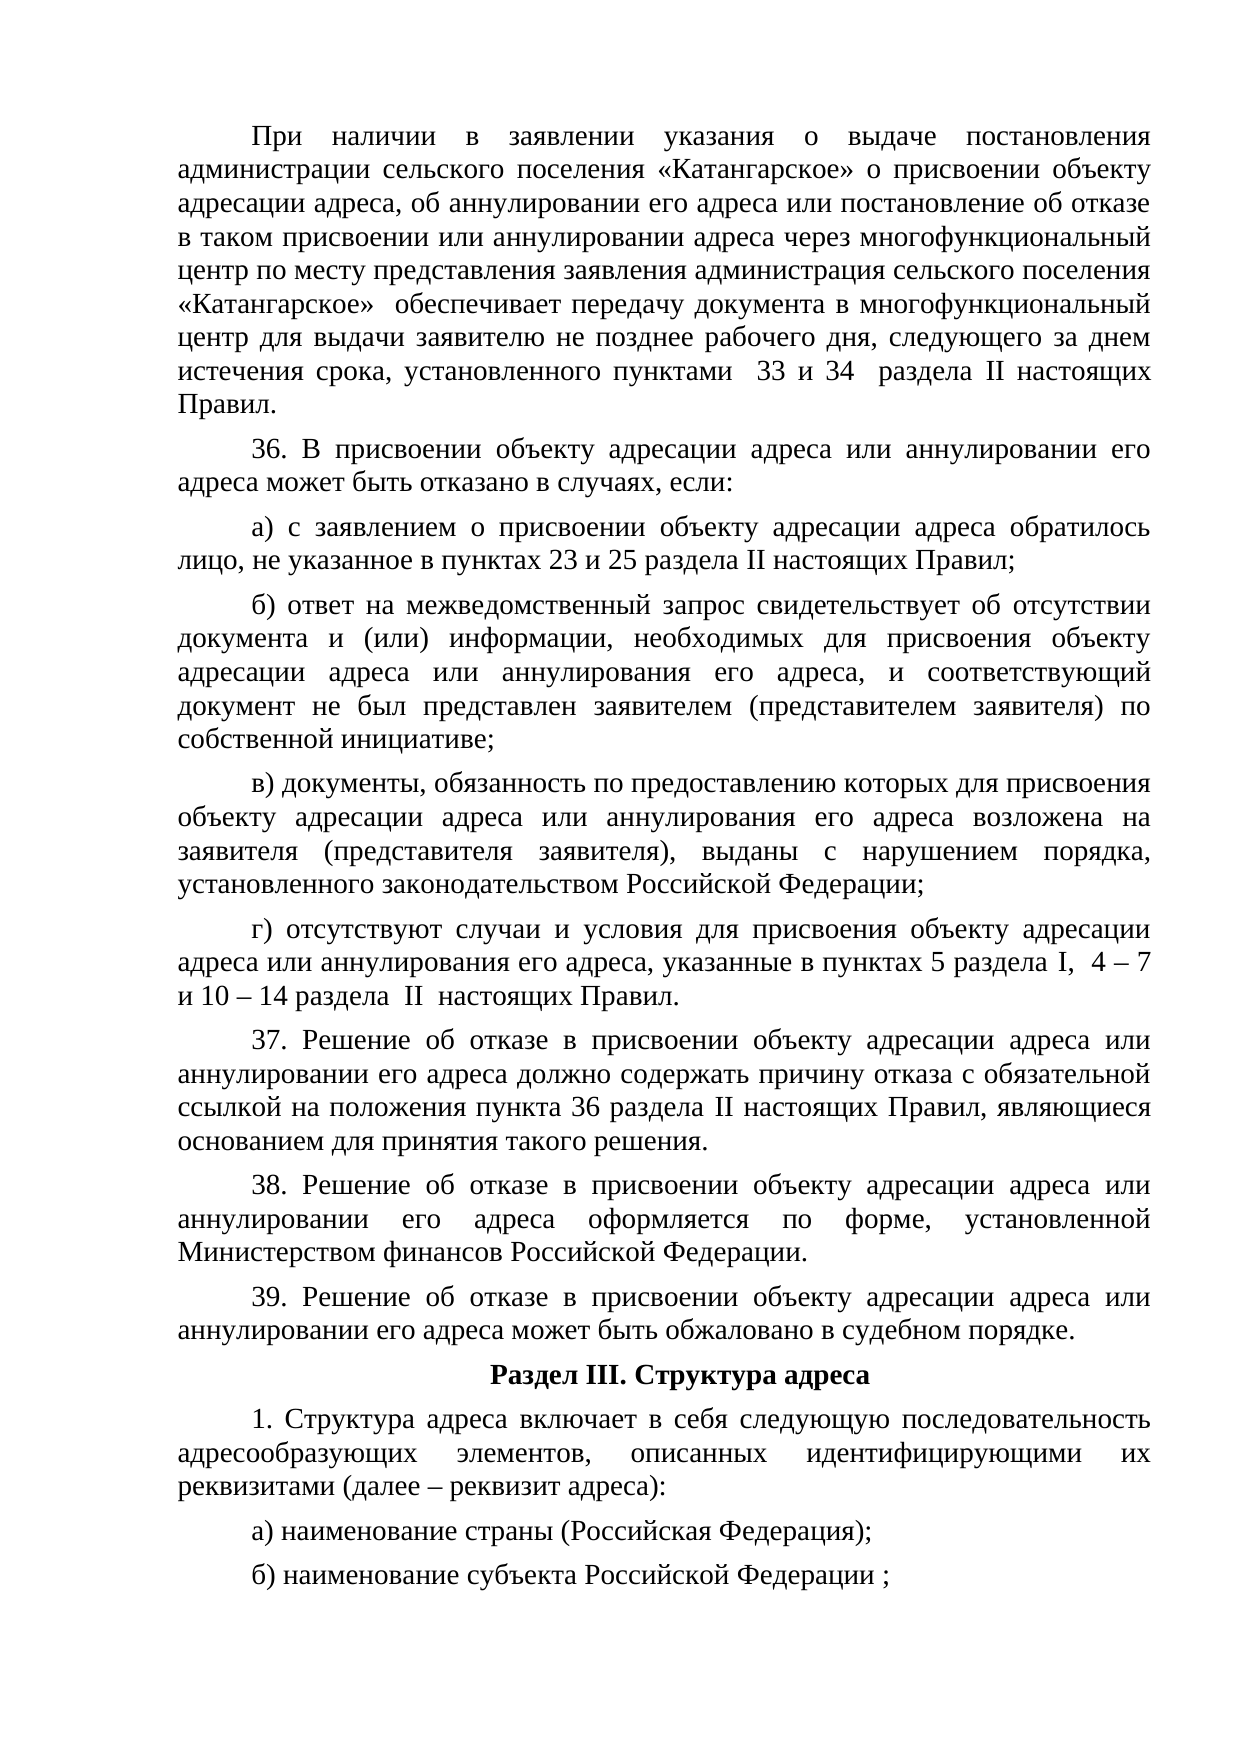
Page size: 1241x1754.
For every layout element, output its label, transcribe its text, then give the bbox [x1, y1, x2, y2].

text 36. В присвоении объекту адресации адреса или аннулировании его адреса может быть отказано в случаях, если: [177, 431, 1152, 498]
text в) документы, обязанность по предоставлению которых для присвоения объекту адресации адреса или аннулирования его адреса возложена на заявителя (представителя заявителя), выданы с нарушением порядка, установленного законодательством Российской Федерации; [177, 766, 1152, 900]
text б) ответ на межведомственный запрос свидетельствует об отсутствии документа и (или) информации, необходимых для присвоения объекту адресации адреса или аннулирования его адреса, и соответствующий документ не был представлен заявителем (представителем заявителя) по собственной инициативе; [177, 587, 1152, 755]
text б) наименование субъекта Российской Федерации ; [177, 1557, 1152, 1591]
text При наличии в заявлении указания о выдаче постановления администрации сельского поселения «Катангарское» о присвоении объекту адресации адреса, об аннулировании его адреса или постановление об отказе в таком присвоении или аннулировании адреса через многофункциональный центр по месту представления заявления администрация сельского поселения «Катангарское» обеспечивает передачу документа в многофункциональный центр для выдачи заявителю не позднее рабочего дня, следующего за днем истечения срока, установленного пунктами 33 и 34 раздела II настоящих Правил. [177, 118, 1152, 420]
text 38. Решение об отказе в присвоении объекту адресации адреса или аннулировании его адреса оформляется по форме, установленной Министерством финансов Российской Федерации. [177, 1167, 1152, 1268]
text а) наименование страны (Российская Федерация); [177, 1513, 1152, 1547]
text 1. Структура адреса включает в себя следующую последовательность адресообразующих элементов, описанных идентифицирующими их реквизитами (далее – реквизит адреса): [177, 1401, 1152, 1502]
text 37. Решение об отказе в присвоении объекту адресации адреса или аннулировании его адреса должно содержать причину отказа с обязательной ссылкой на положения пункта 36 раздела II настоящих Правил, являющиеся основанием для принятия такого решения. [177, 1022, 1152, 1156]
text а) с заявлением о присвоении объекту адресации адреса обратилось лицо, не указанное в пунктах 23 и 25 раздела II настоящих Правил; [177, 509, 1152, 576]
text г) отсутствуют случаи и условия для присвоения объекту адресации адреса или аннулирования его адреса, указанные в пунктах 5 раздела I, 4 – 7 и 10 – 14 раздела II настоящих Правил. [177, 911, 1152, 1011]
text Раздел III. Структура адреса [177, 1357, 1152, 1391]
text 39. Решение об отказе в присвоении объекту адресации адреса или аннулировании его адреса может быть обжаловано в судебном порядке. [177, 1279, 1152, 1346]
